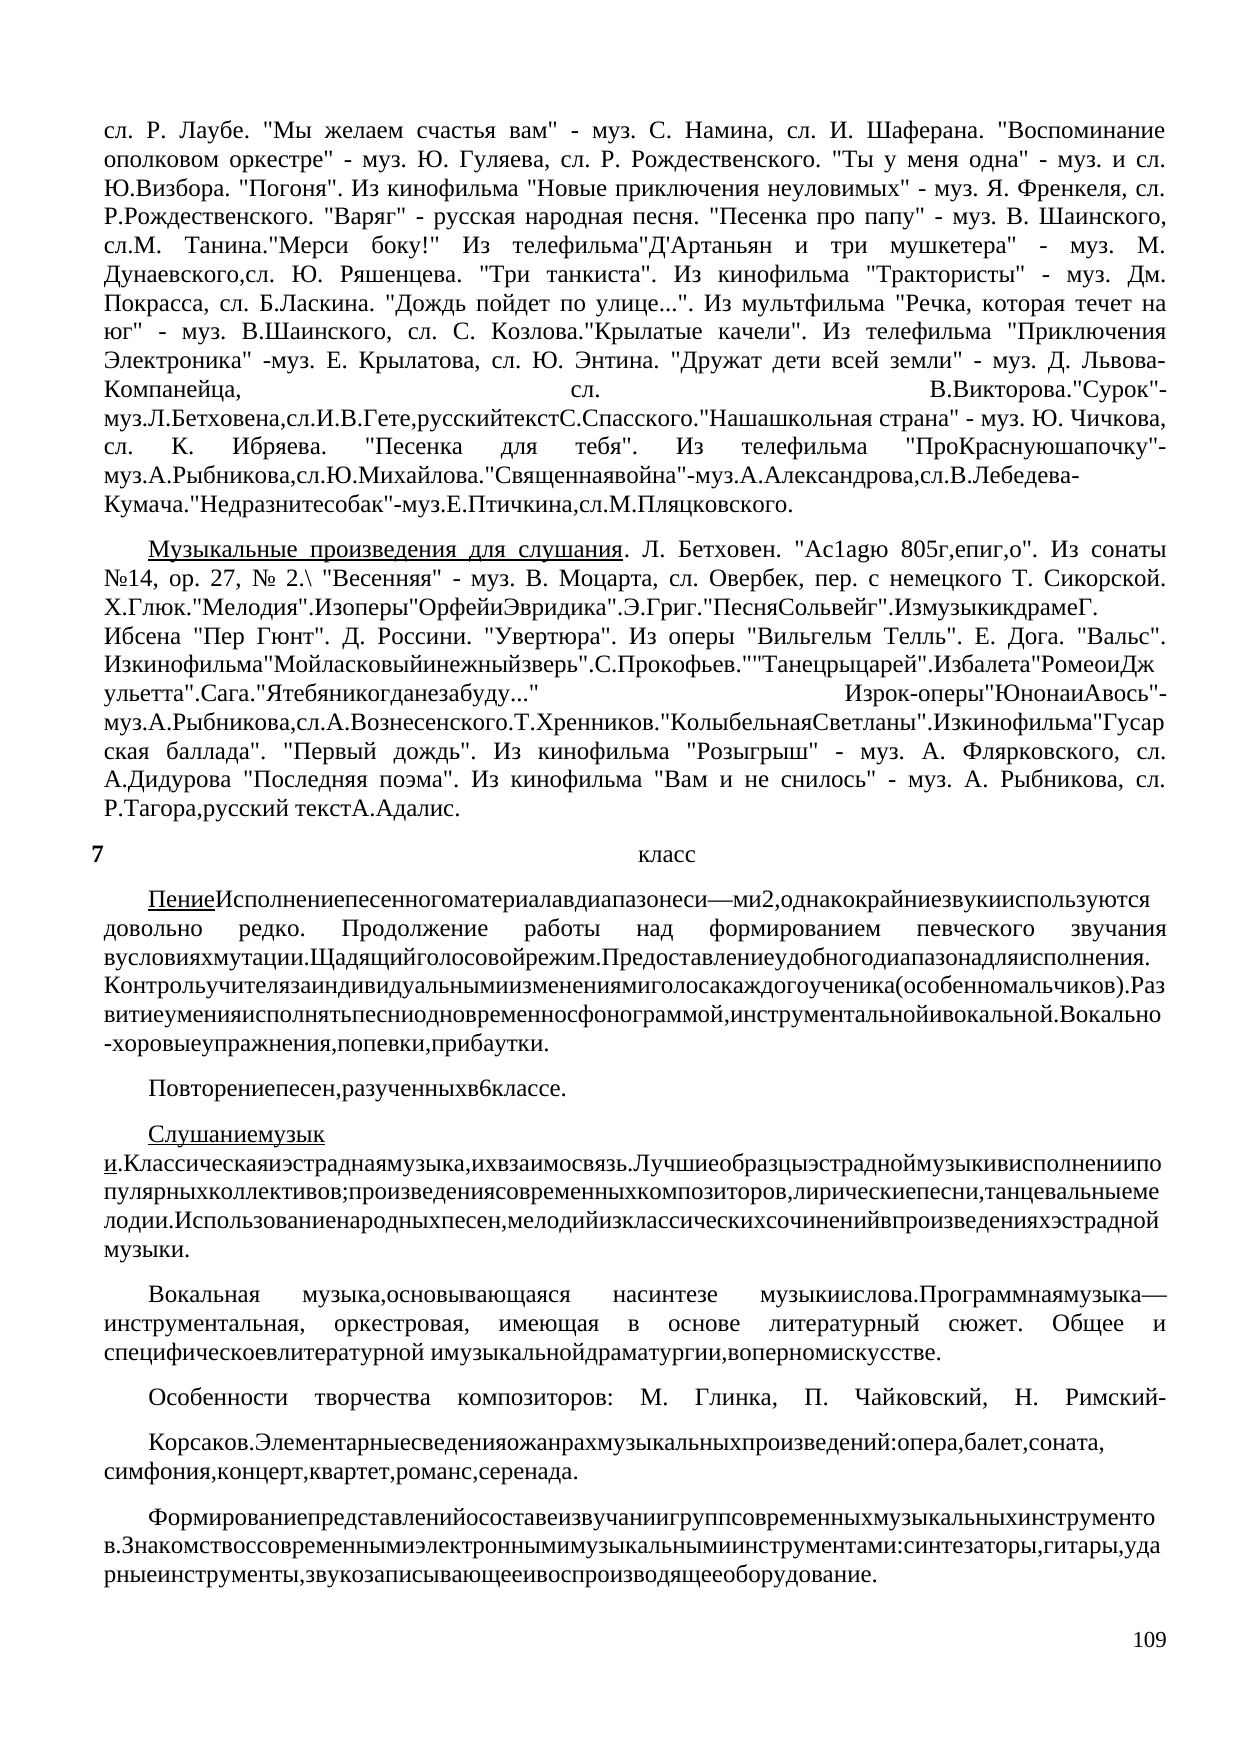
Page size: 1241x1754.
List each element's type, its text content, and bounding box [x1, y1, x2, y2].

list класс [91, 839, 1223, 868]
text Музыкальные произведения для слушания. Л. Бетховен. "Ас1аgю 805г,епиг,о". Из сонаты №14, ор. 27, № 2.\ "Весенняя" - муз. В. Моцарта, сл. Овербек, пер. с немецкого Т. Сикорской. X.Глюк."Мелодия".Изоперы"ОрфейиЭвридика".Э.Григ."ПесняСольвейг".ИзмузыкикдрамеГ. Ибсена "Пер Гюнт". Д. Россини. "Увертюра". Из оперы "Вильгельм Телль". Е. Дога. "Вальс". Изкинофильма"Мойласковыйинежныйзверь".С.Прокофьев.""Танецрыцарей".Избалета"РомеоиДжульетта".Сага."Ятебяникогданезабуду..." Изрок-оперы"ЮнонаиАвось"-муз.А.Рыбникова,сл.А.Вознесенского.Т.Хренников."КолыбельнаяСветланы".Изкинофильма"Гусарская баллада". "Первый дождь". Из кинофильма "Розыгрыш" - муз. А. Флярковского, сл. А.Дидурова "Последняя поэма". Из кинофильма "Вам и не снилось" - муз. А. Рыбникова, сл. Р.Тагора,русский текстА.Адалис. [103, 534, 1167, 822]
text Вокальная музыка,основывающаяся насинтезе музыкиислова.Программнаямузыка—инструментальная, оркестровая, имеющая в основе литературный сюжет. Общее и специфическоевлитературной имузыкальнойдраматургии,воперномискусстве. [103, 1279, 1167, 1366]
text сл. Р. Лаубе. "Мы желаем счастья вам" - муз. С. Намина, сл. И. Шаферана. "Воспоминание ополковом оркестре" - муз. Ю. Гуляева, сл. Р. Рождественского. "Ты у меня одна" - муз. и сл. Ю.Визбора. "Погоня". Из кинофильма "Новые приключения неуловимых" - муз. Я. Френкеля, сл. Р.Рождественского. "Варяг" - русская народная песня. "Песенка про папу" - муз. В. Шаинского, сл.М. Танина."Мерси боку!" Из телефильма"Д'Артаньян и три мушкетера" - муз. М. Дунаевского,сл. Ю. Ряшенцева. "Три танкиста". Из кинофильма "Трактористы" - муз. Дм. Покрасса, сл. Б.Ласкина. "Дождь пойдет по улице...". Из мультфильма "Речка, которая течет на юг" - муз. В.Шаинского, сл. С. Козлова."Крылатые качели". Из телефильма "Приключения Электроника" -муз. Е. Крылатова, сл. Ю. Энтина. "Дружат дети всей земли" - муз. Д. Львова-Компанейца, сл. В.Викторова."Сурок"-муз.Л.Бетховена,сл.И.В.Гете,русскийтекстС.Спасского."Нашашкольная страна" - муз. Ю. Чичкова, сл. К. Ибряева. "Песенка для тебя". Из телефильма "ПроКраснуюшапочку"-муз.А.Рыбникова,сл.Ю.Михайлова."Священнаявойна"-муз.А.Александрова,сл.В.Лебедева-Кумача."Недразнитесобак"-муз.Е.Птичкина,сл.М.Пляцковского. [103, 115, 1167, 518]
text Особенности творчества композиторов: М. Глинка, П. Чайковский, Н. Римский-Корсаков.Элементарныесведенияожанрахмузыкальныхпроизведений:опера,балет,соната, [148, 1366, 1167, 1456]
text симфония,концерт,квартет,романс,серенада. [103, 1456, 1223, 1485]
text ПениеИсполнениепесенногоматериалавдиапазонеси—ми2,однакокрайниезвукииспользуются довольно редко. Продолжение работы над формированием певческого звучания вусловияхмутации.Щадящийголосовойрежим.Предоставлениеудобногодиапазонадляисполнения.Контрольучителязаиндивидуальнымиизменениямиголосакаждогоученика(особенномальчиков).Развитиеуменияисполнятьпесниодновременносфонограммой,инструментальнойивокальной.Вокально-хоровыеупражнения,попевки,прибаутки. [103, 884, 1167, 1057]
text Формированиепредставленийосоставеизвучаниигруппсовременныхмузыкальныхинструментов.Знакомствоссовременнымиэлектроннымимузыкальнымиинструментами:синтезаторы,гитары,ударныеинструменты,звукозаписывающееивоспроизводящееоборудование. [103, 1502, 1167, 1588]
text Слушаниемузыки.Классическаяиэстраднаямузыка,ихвзаимосвязь.Лучшиеобразцыэстрадноймузыкивисполнениипопулярныхколлективов;произведениясовременныхкомпозиторов,лирическиепесни,танцевальныемелодии.Использованиенародныхпесен,мелодийизклассическихсочиненийвпроизведенияхэстрадноймузыки. [103, 1119, 1167, 1263]
text Повторениепесен,разученныхв6классе. [148, 1073, 1223, 1102]
